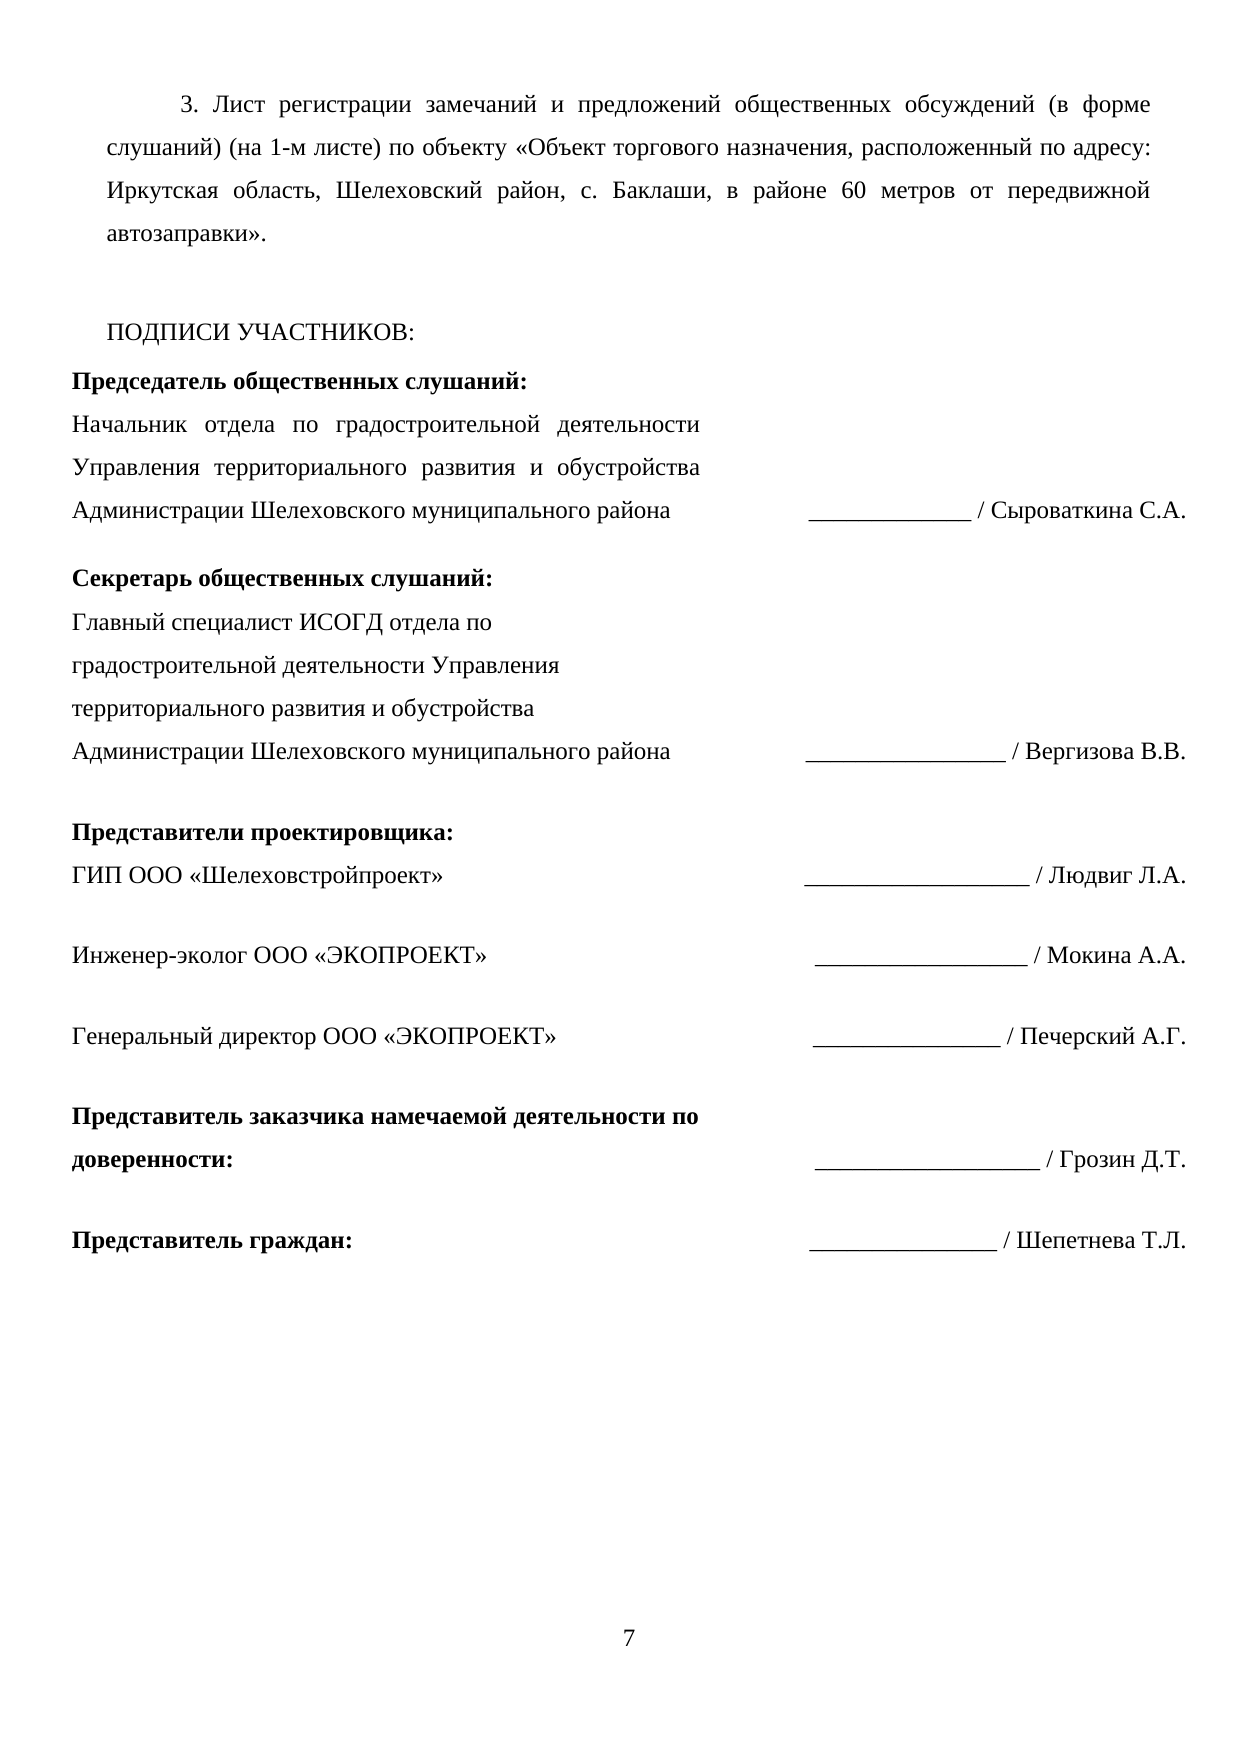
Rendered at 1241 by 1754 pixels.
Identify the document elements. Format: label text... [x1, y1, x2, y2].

table_cell __________________ / Грозин Д.Т. [712, 1064, 1197, 1187]
table_cell Инженер-эколог ООО «ЭКОПРОЕКТ» [60, 903, 712, 983]
table_cell _______________ / Шепетнева Т.Л. [712, 1188, 1197, 1268]
text ПОДПИСИ УЧАСТНИКОВ: [106, 317, 1152, 346]
table_cell Генеральный директор ООО «ЭКОПРОЕКТ» [60, 983, 712, 1064]
table_cell Представитель граждан: [60, 1188, 712, 1268]
table_cell Представитель заказчика намечаемой деятельности по доверенности: [60, 1064, 712, 1187]
table_cell Представители проектировщика: ГИП ООО «Шелеховстройпроект» [60, 779, 712, 903]
table_cell ________________ / Вергизова В.В. [712, 539, 1197, 779]
table_header Председатель общественных слушаний: Начальник отдела по градостроительной деятельности Управления территориального развития и обустройства Администрации Шелеховского муниципального района [60, 366, 712, 538]
table_header _____________ / Сыроваткина С.А. [712, 366, 1197, 538]
table_cell _________________ / Мокина А.А. [712, 903, 1197, 983]
table_cell __________________ / Людвиг Л.А. [712, 779, 1197, 903]
table_cell _______________ / Печерский А.Г. [712, 983, 1197, 1064]
table_cell Секретарь общественных слушаний: Главный специалист ИСОГД отдела по градостроительной деятельности Управления территориального развития и обустройства Администрации Шелеховского муниципального района [60, 539, 712, 779]
text 3. Лист регистрации замечаний и предложений общественных обсуждений (в форме слушаний) (на 1-м листе) по объекту «Объект торгового назначения, расположенный по адресу: Иркутская область, Шелеховский район, с. Баклаши, в районе 60 метров от передвижной автозаправки». [106, 89, 1152, 247]
